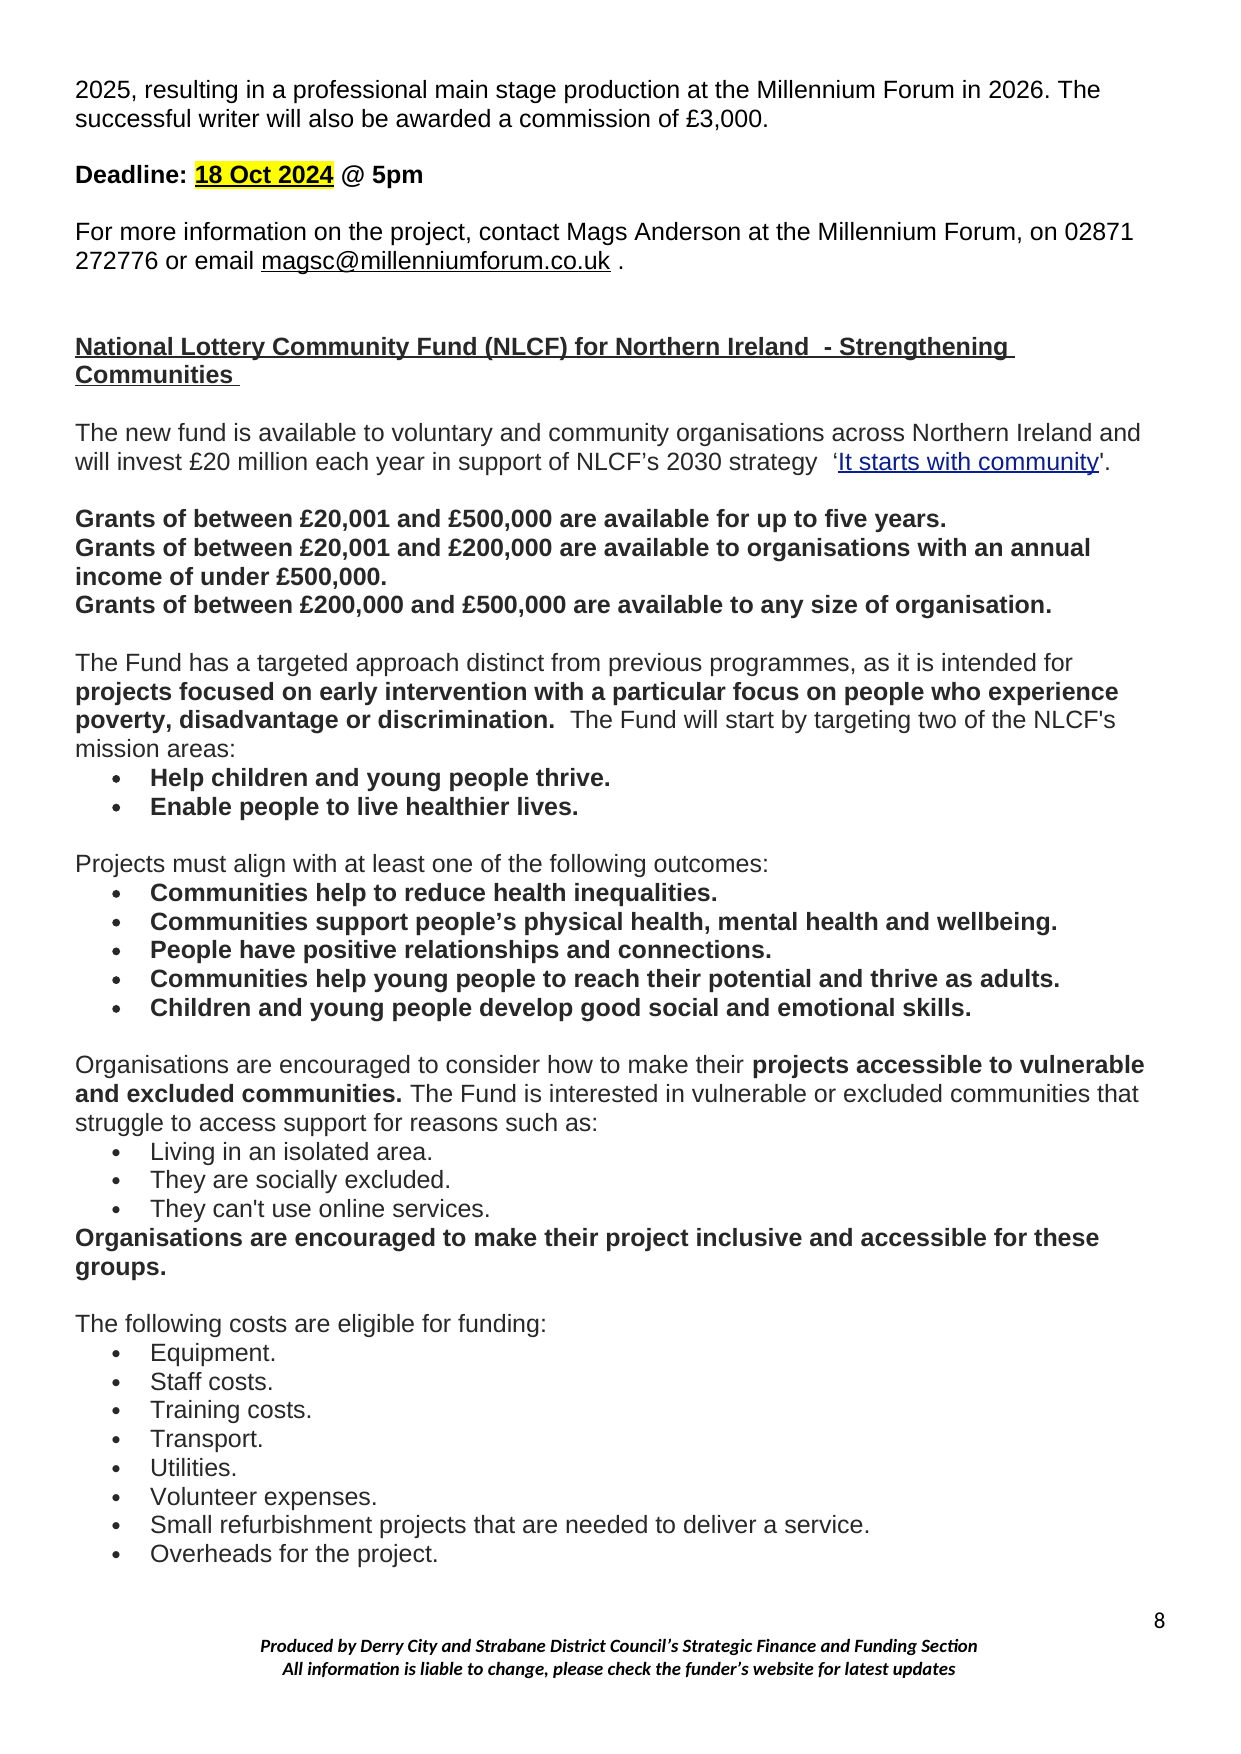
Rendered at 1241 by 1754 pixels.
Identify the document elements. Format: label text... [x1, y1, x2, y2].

list Enable people to live healthier lives. [112, 792, 1165, 820]
text Grants of between £200,000 and £500,000 are available to any size of organisation. [75, 590, 1165, 619]
text For more information on the project, contact Mags Anderson at the Millennium Forum, on 02871 272776 or email magsc@millenniumforum.co.uk . [75, 217, 1165, 332]
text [75, 75, 1165, 161]
list Help children and young people thrive. [112, 763, 1165, 792]
list They are socially excluded. [112, 1165, 1165, 1194]
list Communities support people’s physical health, mental health and wellbeing. [112, 907, 1165, 935]
list Training costs. [112, 1395, 1165, 1424]
list Children and young people develop good social and emotional skills. [112, 993, 1165, 1022]
list Equipment. [112, 1338, 1165, 1367]
list Transport. [112, 1424, 1165, 1453]
list Volunteer expenses. [112, 1482, 1165, 1510]
list Small refurbishment projects that are needed to deliver a service. [112, 1510, 1165, 1539]
list Utilities. [112, 1453, 1165, 1482]
text Organisations are encouraged to consider how to make their projects accessible to vulnerable and excluded communities. The Fund is interested in vulnerable or excluded communities that struggle to access support for reasons such as: [75, 1050, 1165, 1137]
text Deadline: 18 Oct 2024 @ 5pm [75, 161, 1165, 217]
list Communities help to reduce health inequalities. [112, 878, 1165, 907]
text Projects must align with at least one of the following outcomes: [75, 849, 1165, 878]
text Grants of between £20,001 and £200,000 are available to organisations with an annual income of under £500,000. [75, 533, 1165, 590]
text Grants of between £20,001 and £500,000 are available for up to five years. [75, 504, 1165, 533]
list People have positive relationships and connections. [112, 935, 1165, 964]
text Organisations are encouraged to make their project inclusive and accessible for these groups. [75, 1223, 1165, 1280]
list Overheads for the project. [112, 1539, 1165, 1568]
text National Lottery Community Fund (NLCF) for Northern Ireland - Strengthening Communities [75, 332, 1165, 389]
list Communities help young people to reach their potential and thrive as adults. [112, 964, 1165, 993]
list Living in an isolated area. [112, 1137, 1165, 1165]
text The following costs are eligible for funding: [75, 1309, 1165, 1338]
list They can't use online services. [112, 1194, 1165, 1223]
text The Fund has a targeted approach distinct from previous programmes, as it is intended for projects focused on early intervention with a particular focus on people who experience poverty, disadvantage or discrimination. The Fund will start by targeting two of the NLCF's mission areas: [75, 648, 1165, 763]
text The new fund is available to voluntary and community organisations across Northern Ireland and will invest £20 million each year in support of NLCF’s 2030 strategy ‘It starts with community'. [75, 418, 1165, 475]
list Staff costs. [112, 1367, 1165, 1395]
